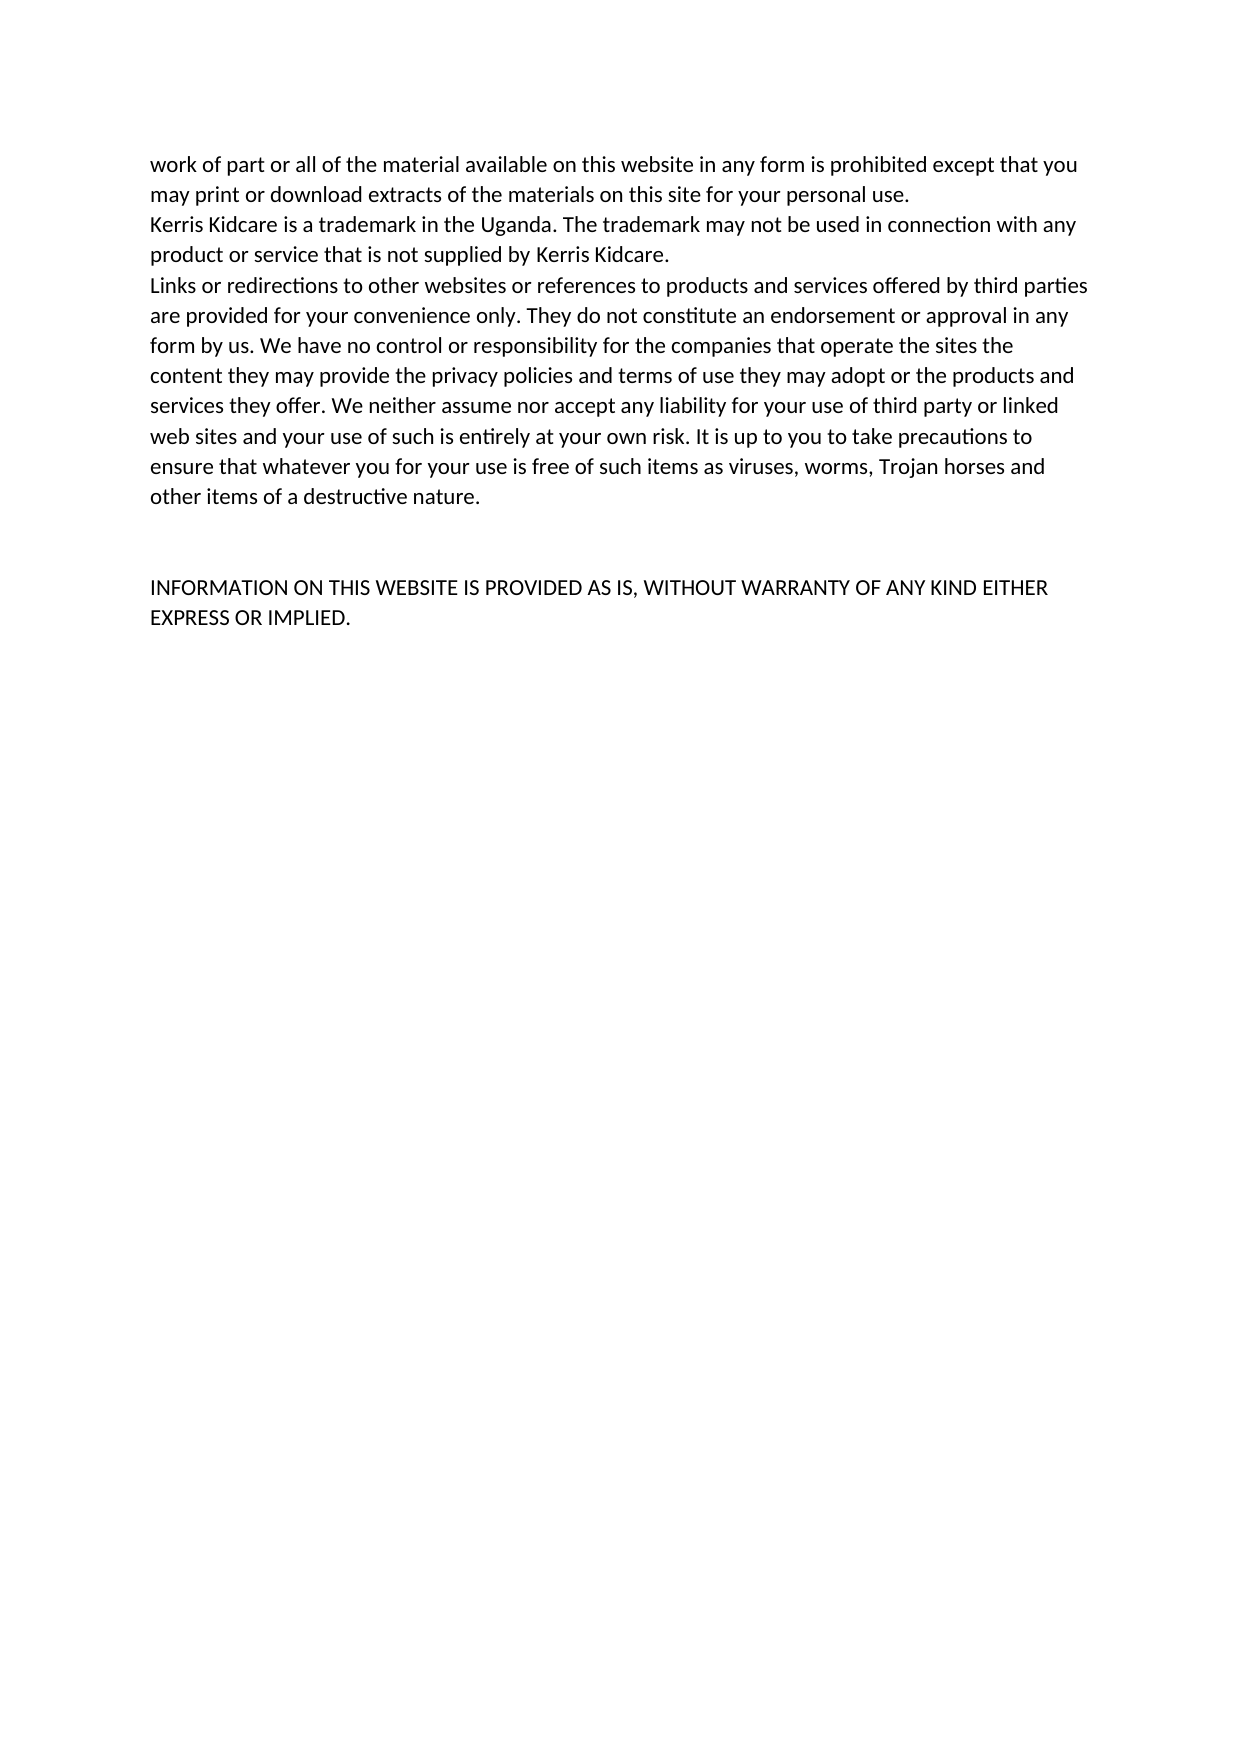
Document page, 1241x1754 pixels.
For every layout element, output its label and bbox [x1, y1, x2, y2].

text [150, 150, 1090, 631]
